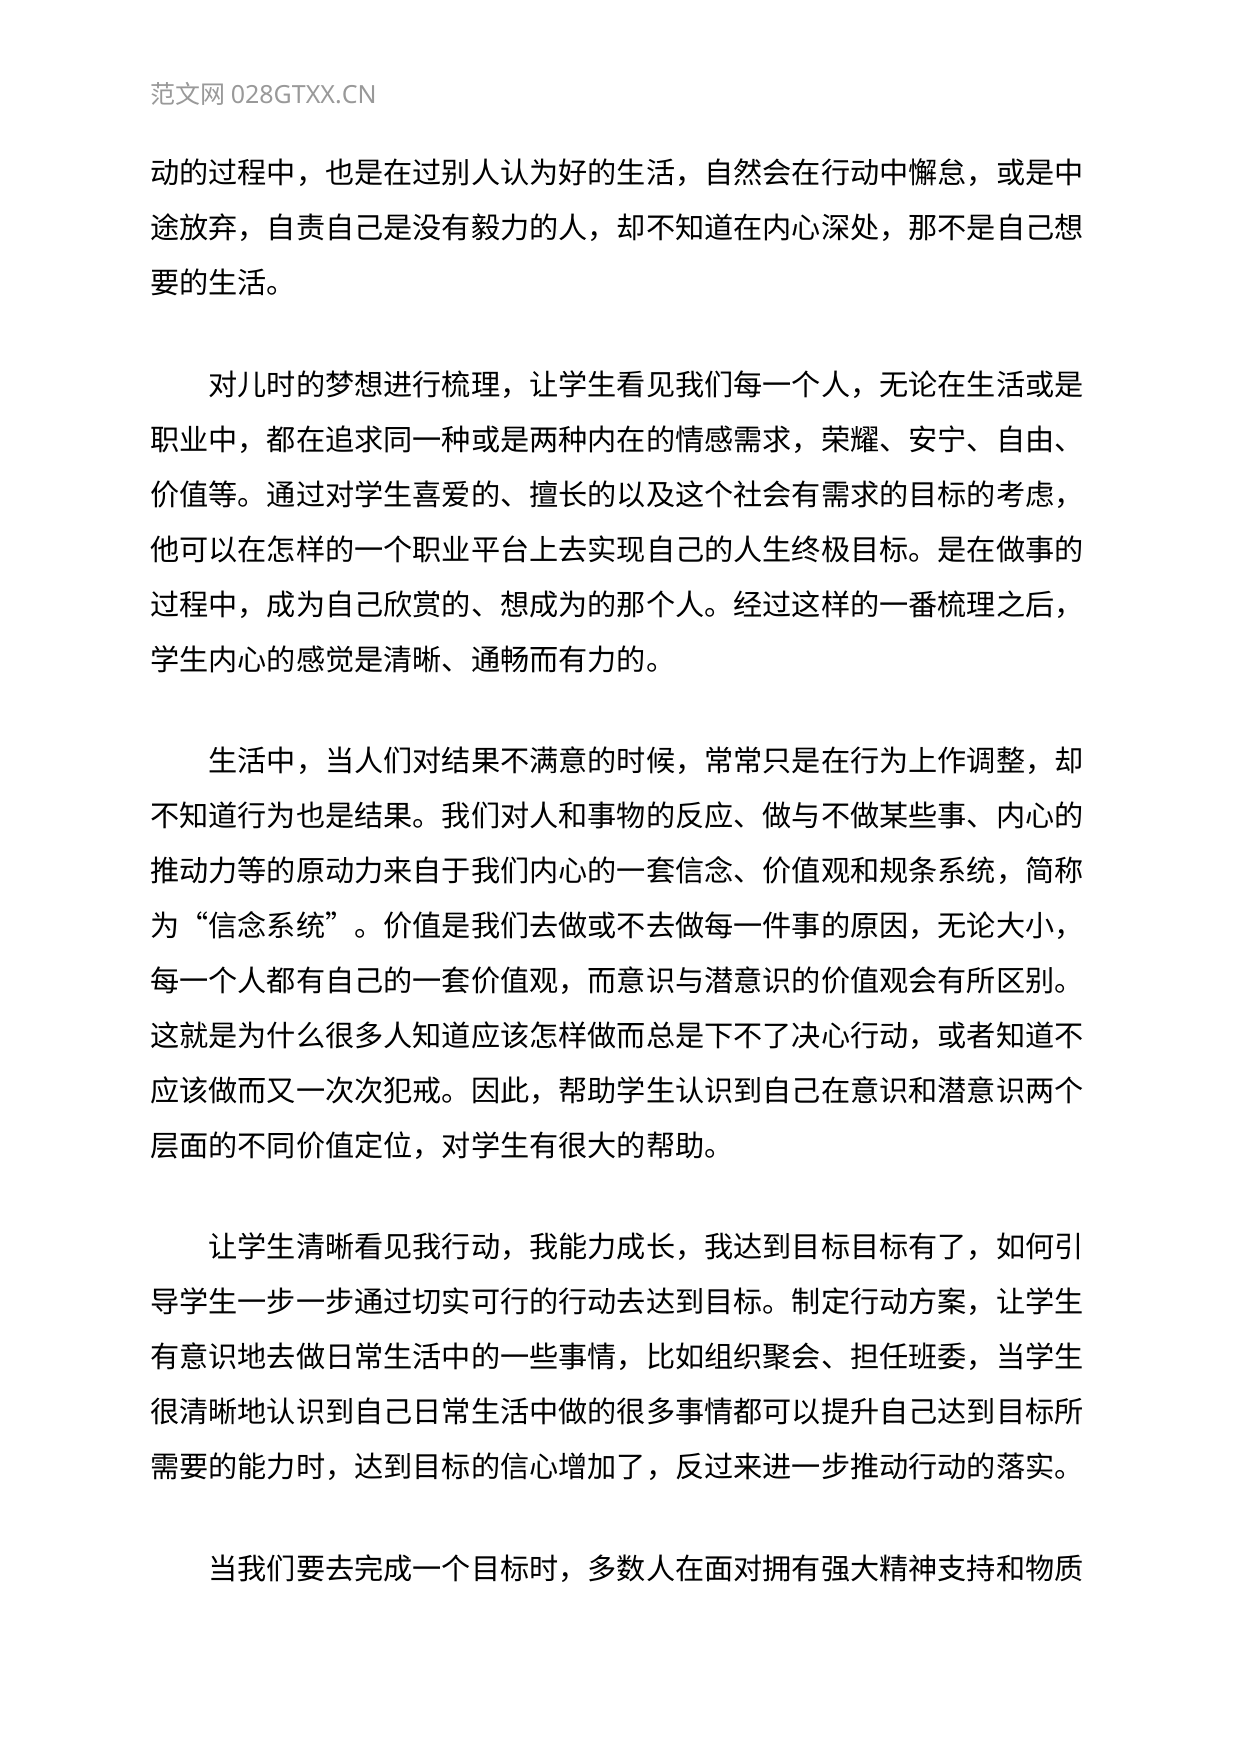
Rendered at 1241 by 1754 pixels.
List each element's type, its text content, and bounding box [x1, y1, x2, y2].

text 让学生清晰看见我行动，我能力成长，我达到目标目标有了，如何引导学生一步一步通过切实可行的行动去达到目标。制定行动方案，让学生有意识地去做日常生活中的一些事情，比如组织聚会、担任班委，当学生很清晰地认识到自己日常生活中做的很多事情都可以提升自己达到目标所需要的能力时，达到目标的信心增加了，反过来进一步推动行动的落实。 [150, 1224, 1090, 1486]
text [150, 150, 1090, 302]
text 对儿时的梦想进行梳理，让学生看见我们每一个人，无论在生活或是职业中，都在追求同一种或是两种内在的情感需求，荣耀、安宁、自由、价值等。通过对学生喜爱的、擅长的以及这个社会有需求的目标的考虑，他可以在怎样的一个职业平台上去实现自己的人生终极目标。是在做事的过程中，成为自己欣赏的、想成为的那个人。经过这样的一番梳理之后，学生内心的感觉是清晰、通畅而有力的。 [150, 362, 1090, 678]
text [150, 1545, 1090, 1587]
text 生活中，当人们对结果不满意的时候，常常只是在行为上作调整，却不知道行为也是结果。我们对人和事物的反应、做与不做某些事、内心的推动力等的原动力来自于我们内心的一套信念、价值观和规条系统，简称为“信念系统”。价值是我们去做或不去做每一件事的原因，无论大小，每一个人都有自己的一套价值观，而意识与潜意识的价值观会有所区别。这就是为什么很多人知道应该怎样做而总是下不了决心行动，或者知道不应该做而又一次次犯戒。因此，帮助学生认识到自己在意识和潜意识两个层面的不同价值定位，对学生有很大的帮助。 [150, 738, 1090, 1164]
